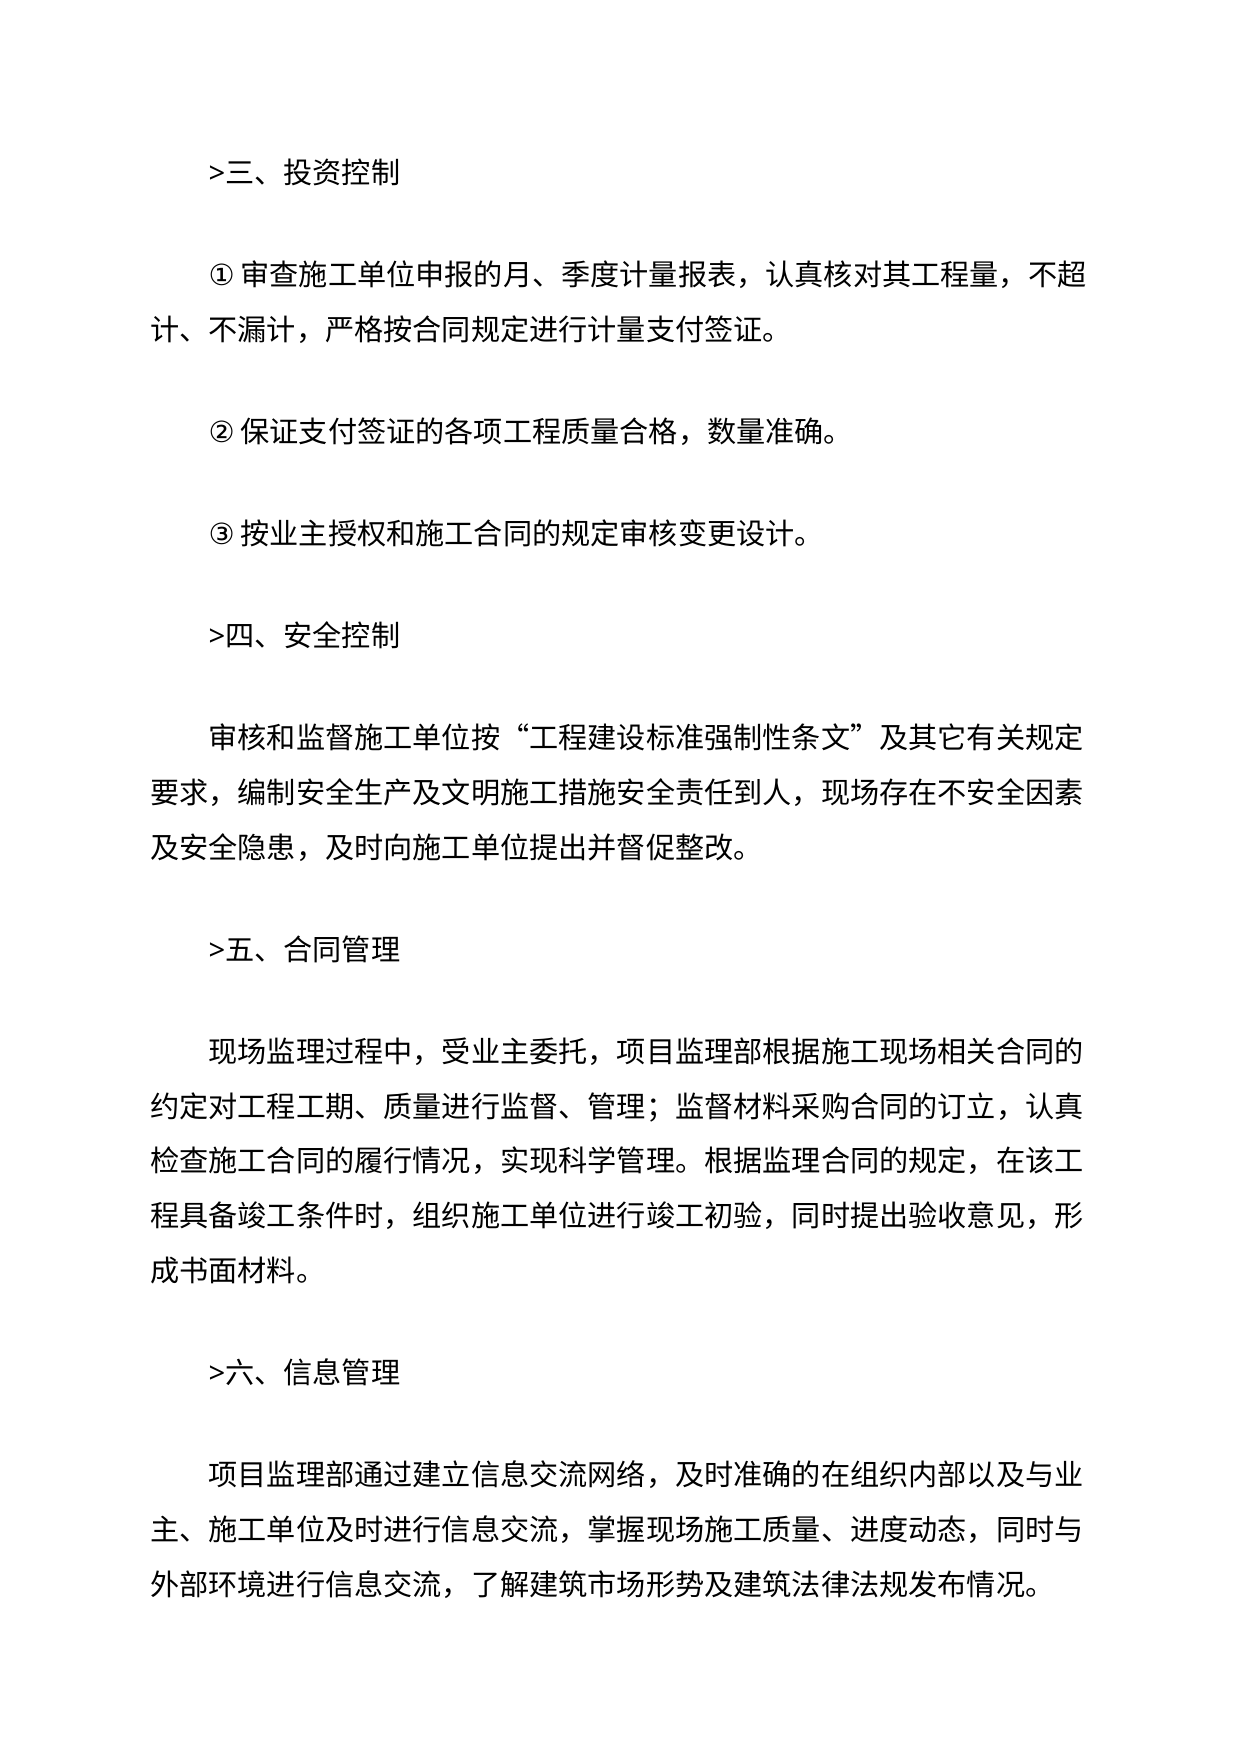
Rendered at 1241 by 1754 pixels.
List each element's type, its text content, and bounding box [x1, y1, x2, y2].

text 审核和监督施工单位按“工程建设标准强制性条文”及其它有关规定要求，编制安全生产及文明施工措施安全责任到人，现场存在不安全因素及安全隐患，及时向施工单位提出并督促整改。 [150, 715, 1090, 867]
text ③按业主授权和施工合同的规定审核变更设计。 [150, 511, 1090, 553]
text >六、信息管理 [150, 1349, 1090, 1392]
text ②保证支付签证的各项工程质量合格，数量准确。 [150, 409, 1090, 451]
text 现场监理过程中，受业主委托，项目监理部根据施工现场相关合同的约定对工程工期、质量进行监督、管理；监督材料采购合同的订立，认真检查施工合同的履行情况，实现科学管理。根据监理合同的规定，在该工程具备竣工条件时，组织施工单位进行竣工初验，同时提出验收意见，形成书面材料。 [150, 1028, 1090, 1290]
text >四、安全控制 [150, 613, 1090, 655]
text 项目监理部通过建立信息交流网络，及时准确的在组织内部以及与业主、施工单位及时进行信息交流，掌握现场施工质量、进度动态，同时与外部环境进行信息交流，了解建筑市场形势及建筑法律法规发布情况。 [150, 1452, 1090, 1604]
text >三、投资控制 [150, 150, 1090, 192]
text >五、合同管理 [150, 926, 1090, 969]
text ①审查施工单位申报的月、季度计量报表，认真核对其工程量，不超计、不漏计，严格按合同规定进行计量支付签证。 [150, 252, 1090, 349]
